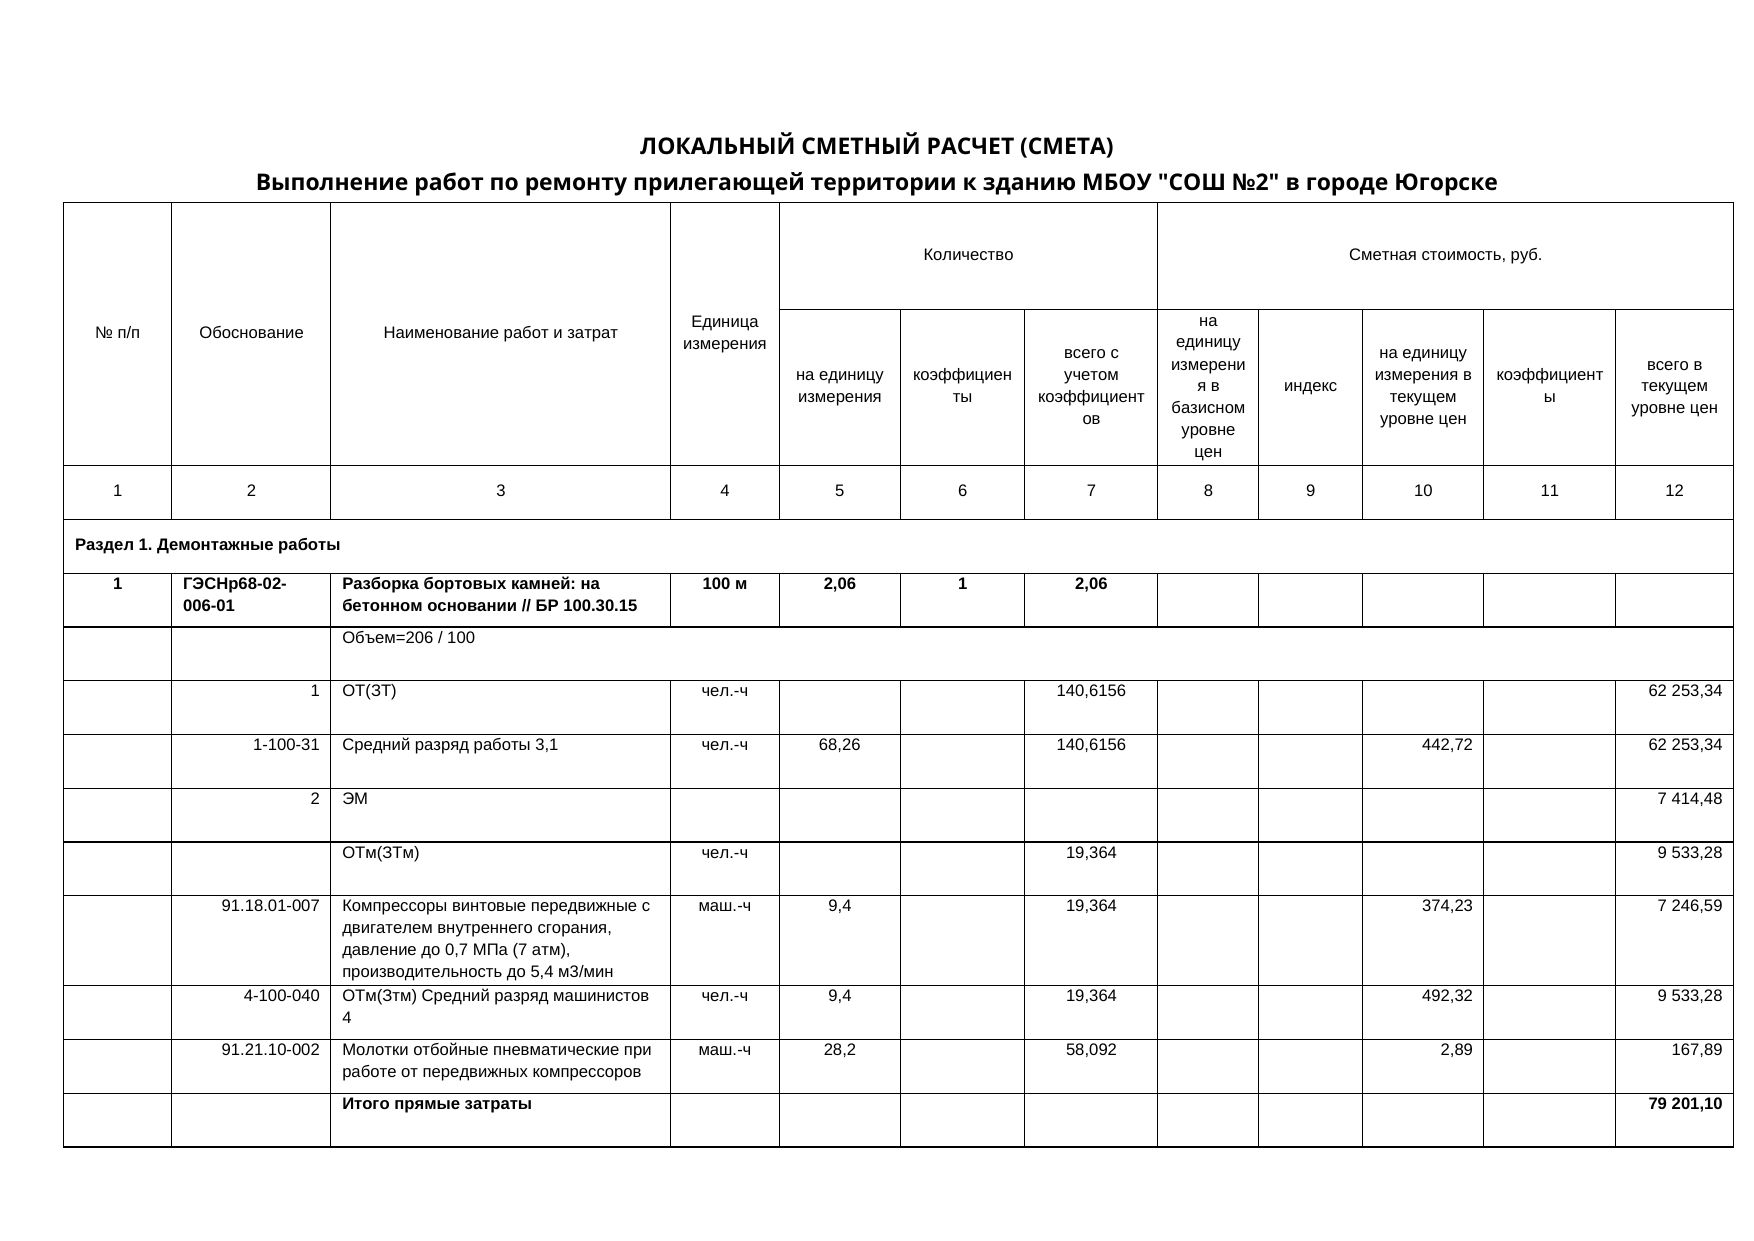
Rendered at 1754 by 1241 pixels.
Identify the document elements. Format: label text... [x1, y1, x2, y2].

table_cell чел.-ч [671, 843, 779, 895]
table_cell [1484, 574, 1615, 626]
table_cell [1484, 896, 1615, 985]
table_cell 12 [1616, 466, 1733, 519]
table_cell 11 [1484, 466, 1615, 519]
table_cell ЭМ [331, 789, 670, 841]
table_cell [901, 896, 1024, 985]
table_cell Итого прямые затраты [331, 1094, 670, 1146]
table_cell [1025, 789, 1157, 841]
table_cell 2 [172, 466, 330, 519]
table_cell [901, 789, 1024, 841]
table_cell [64, 986, 171, 1039]
table_cell [1158, 574, 1258, 626]
table_cell ОТм(Зтм) Средний разряд машинистов 4 [331, 986, 670, 1039]
table_cell [1363, 574, 1483, 626]
table_cell [64, 628, 171, 680]
table_cell [780, 843, 900, 895]
table_cell 4 [671, 466, 779, 519]
text Выполнение работ по ремонту прилегающей территории к зданию МБОУ "СОШ №2" в городе Югорске [65, 166, 1689, 197]
table_cell [1259, 896, 1362, 985]
table_cell Компрессоры винтовые передвижные с двигателем внутреннего сгорания, давление до 0,7 МПа (7 атм), производительность до 5,4 м3/мин [331, 896, 670, 985]
table_cell [64, 789, 171, 841]
table_cell [1025, 1094, 1157, 1146]
table_cell 5 [780, 466, 900, 519]
table_cell чел.-ч [671, 681, 779, 734]
table_cell 4-100-040 [172, 986, 330, 1039]
table_cell [1484, 986, 1615, 1039]
table_cell [1158, 986, 1258, 1039]
table_cell 100 м [671, 574, 779, 626]
table_cell [1158, 843, 1258, 895]
table_cell [1259, 789, 1362, 841]
table_cell 167,89 [1616, 1040, 1733, 1093]
table_cell индекс [1259, 310, 1362, 465]
table_cell всего в текущем уровне цен [1616, 310, 1733, 465]
table_cell 9 [1259, 466, 1362, 519]
table_header Единица измерения [671, 203, 779, 465]
table_cell 19,364 [1025, 896, 1157, 985]
table_cell маш.-ч [671, 1040, 779, 1093]
table_cell 28,2 [780, 1040, 900, 1093]
table_cell [1484, 735, 1615, 788]
table_cell [1484, 843, 1615, 895]
table_cell 140,6156 [1025, 735, 1157, 788]
table_cell 10 [1363, 466, 1483, 519]
table_cell [901, 681, 1024, 734]
table_cell ОТ(ЗТ) [331, 681, 670, 734]
table_cell [1363, 789, 1483, 841]
table_cell [1616, 574, 1733, 626]
table_cell [64, 896, 171, 985]
table_cell 442,72 [1363, 735, 1483, 788]
table_cell [901, 986, 1024, 1039]
table_cell чел.-ч [671, 986, 779, 1039]
table_cell на единицу измерения [780, 310, 900, 465]
table_cell [172, 1094, 330, 1146]
table_cell 2 [172, 789, 330, 841]
table_cell [1484, 1040, 1615, 1093]
table_cell Разборка бортовых камней: на бетонном основании // БР 100.30.15 [331, 574, 670, 626]
table_cell 19,364 [1025, 843, 1157, 895]
table_cell чел.-ч [671, 735, 779, 788]
table_cell [901, 843, 1024, 895]
table_cell маш.-ч [671, 896, 779, 985]
table_cell [780, 1094, 900, 1146]
table_cell 6 [901, 466, 1024, 519]
table_cell [1158, 1040, 1258, 1093]
table_cell 3 [331, 466, 670, 519]
table_cell 1-100-31 [172, 735, 330, 788]
table_cell [1158, 896, 1258, 985]
table_cell [901, 735, 1024, 788]
table_cell коэффициенты [901, 310, 1024, 465]
table_cell 62 253,34 [1616, 735, 1733, 788]
table_cell 1 [172, 681, 330, 734]
table_cell 140,6156 [1025, 681, 1157, 734]
table_cell ГЭСНр68-02-006-01 [172, 574, 330, 626]
table_cell 58,092 [1025, 1040, 1157, 1093]
table_header № п/п [64, 203, 171, 465]
table_cell [780, 789, 900, 841]
table_cell 91.18.01-007 [172, 896, 330, 985]
table_cell [1259, 1094, 1362, 1146]
table_cell 7 246,59 [1616, 896, 1733, 985]
table_cell Средний разряд работы 3,1 [331, 735, 670, 788]
table_header Сметная стоимость, руб. [1158, 203, 1733, 309]
table_cell 79 201,10 [1616, 1094, 1733, 1146]
table_cell [1158, 735, 1258, 788]
table_cell [1363, 843, 1483, 895]
text ЛОКАЛЬНЫЙ СМЕТНЫЙ РАСЧЕТ (СМЕТА) [65, 130, 1689, 161]
table_cell 1 [901, 574, 1024, 626]
table_cell 62 253,34 [1616, 681, 1733, 734]
table_cell ОТм(ЗТм) [331, 843, 670, 895]
table_cell всего с учетом коэффициентов [1025, 310, 1157, 465]
table_cell коэффициенты [1484, 310, 1615, 465]
table_cell [901, 1040, 1024, 1093]
table_cell 7 [1025, 466, 1157, 519]
table_cell 9,4 [780, 986, 900, 1039]
table_cell [1363, 681, 1483, 734]
table_cell [1259, 574, 1362, 626]
table_cell [1158, 789, 1258, 841]
table_cell 7 414,48 [1616, 789, 1733, 841]
table_header Количество [780, 203, 1157, 309]
table_cell [901, 1094, 1024, 1146]
table_cell 19,364 [1025, 986, 1157, 1039]
table_cell 9 533,28 [1616, 843, 1733, 895]
table_cell 492,32 [1363, 986, 1483, 1039]
table_cell 9 533,28 [1616, 986, 1733, 1039]
table_cell [1158, 1094, 1258, 1146]
table_header Обоснование [172, 203, 330, 465]
table_cell Объем=206 / 100 [331, 628, 1733, 680]
table_cell [1259, 986, 1362, 1039]
table_cell 2,06 [780, 574, 900, 626]
table_cell [1484, 1094, 1615, 1146]
table_cell [64, 1040, 171, 1093]
table_cell 1 [64, 466, 171, 519]
table_cell 9,4 [780, 896, 900, 985]
table_cell [1158, 681, 1258, 734]
table_cell 1 [64, 574, 171, 626]
table_cell [172, 628, 330, 680]
table_cell [1484, 789, 1615, 841]
table_header Наименование работ и затрат [331, 203, 670, 465]
table_cell 374,23 [1363, 896, 1483, 985]
table_cell [671, 789, 779, 841]
table_cell [1259, 681, 1362, 734]
table_cell на единицу измерения в текущем уровне цен [1363, 310, 1483, 465]
table_cell Молотки отбойные пневматические при работе от передвижных компрессоров [331, 1040, 670, 1093]
table_cell 68,26 [780, 735, 900, 788]
table_cell [64, 843, 171, 895]
table_cell [64, 681, 171, 734]
table_cell [1259, 1040, 1362, 1093]
table_cell 8 [1158, 466, 1258, 519]
table_cell 91.21.10-002 [172, 1040, 330, 1093]
table_cell Раздел 1. Демонтажные работы [64, 520, 1733, 573]
table_cell [1363, 1094, 1483, 1146]
table_cell 2,06 [1025, 574, 1157, 626]
table_cell [172, 843, 330, 895]
table_cell [64, 735, 171, 788]
table_cell [780, 681, 900, 734]
table_cell [671, 1094, 779, 1146]
table_cell [1259, 843, 1362, 895]
table_cell [1484, 681, 1615, 734]
table_cell на единицу измерения в базисном уровне цен [1158, 310, 1258, 465]
table_cell 2,89 [1363, 1040, 1483, 1093]
table_cell [1259, 735, 1362, 788]
table_cell [64, 1094, 171, 1146]
